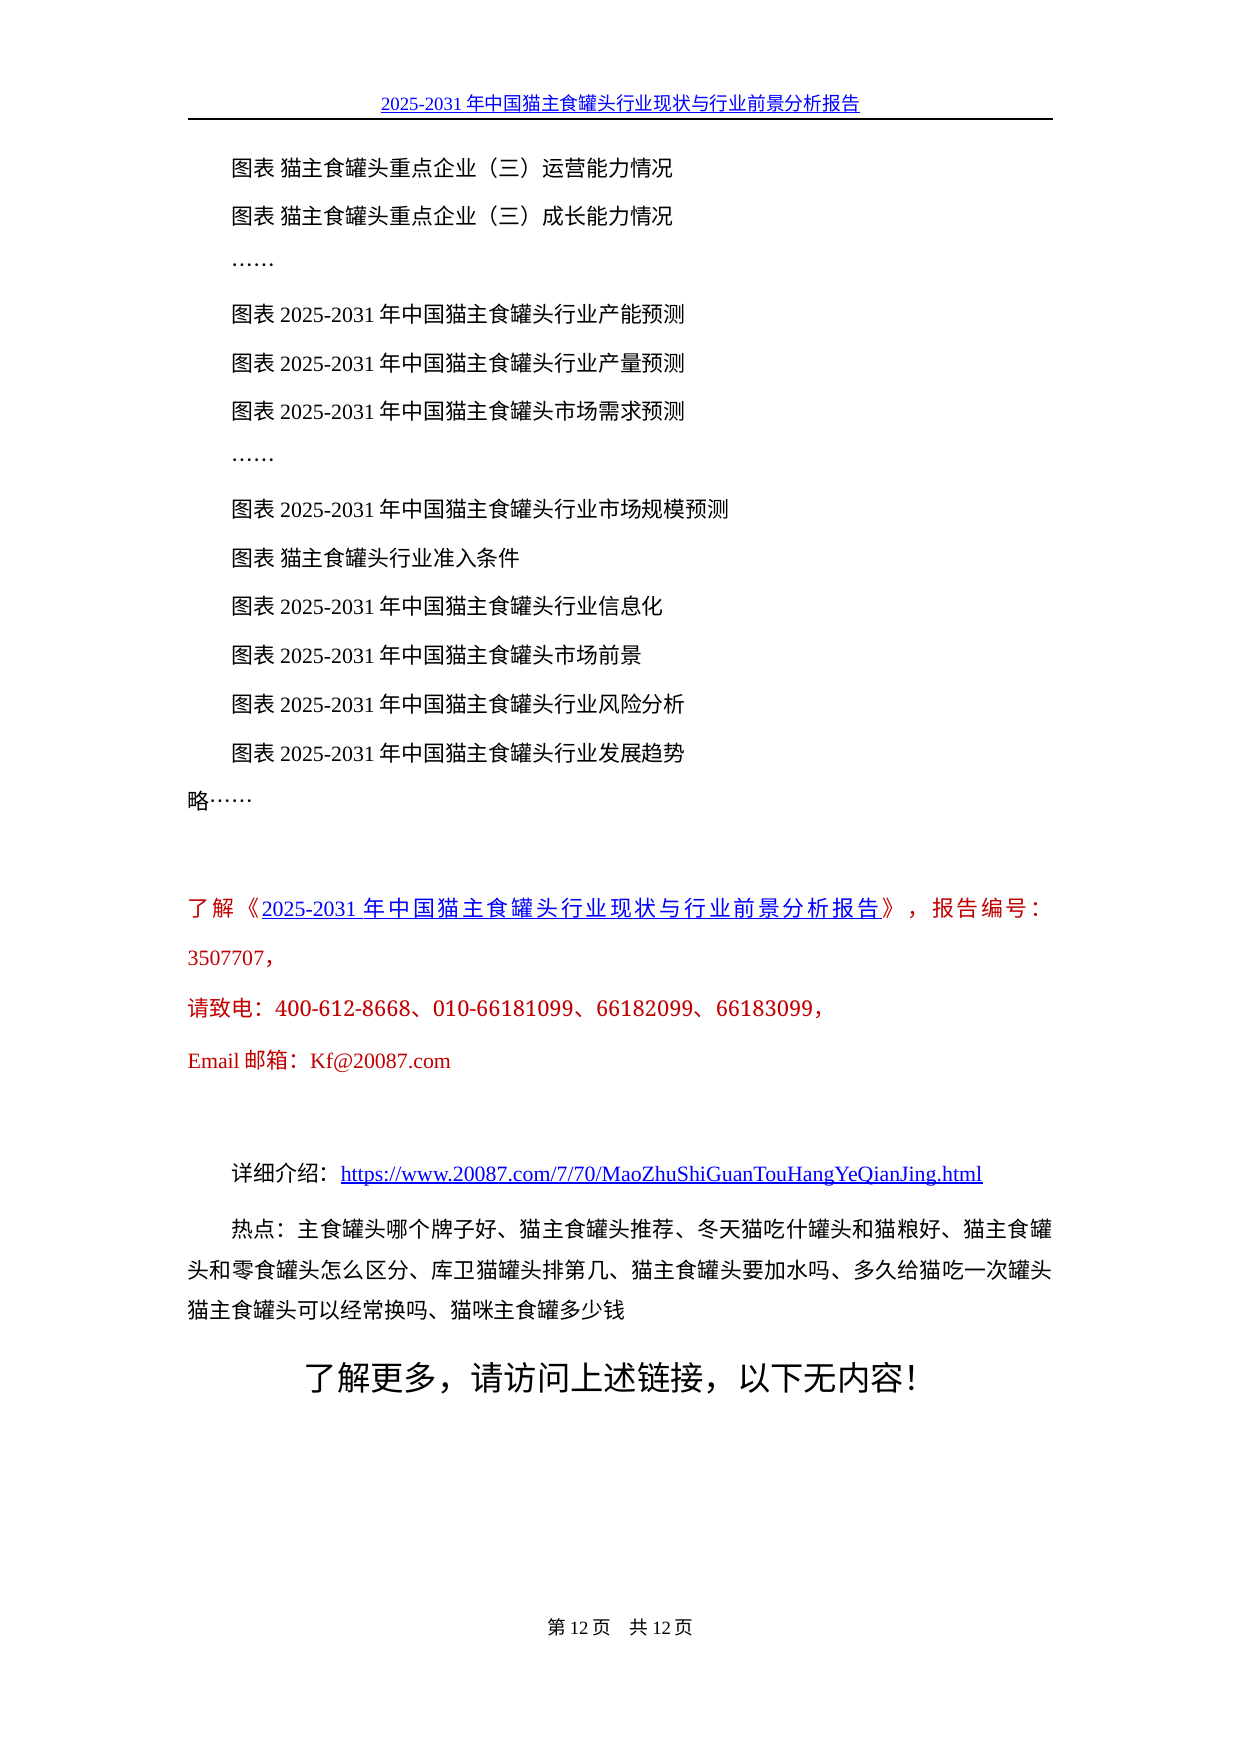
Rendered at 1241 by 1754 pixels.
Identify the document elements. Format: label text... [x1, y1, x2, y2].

title 了解更多，请访问上述链接，以下无内容！ [187, 1343, 1053, 1408]
text 详细介绍：https://www.20087.com/7/70/MaoZhuShiGuanTouHangYeQianJing.html [187, 1155, 1053, 1188]
text Email邮箱：Kf@20087.com [187, 1042, 1053, 1075]
text 了解《2025-2031年中国猫主食罐头行业现状与行业前景分析报告》，报告编号：3507707， [187, 890, 1053, 972]
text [187, 150, 1053, 816]
text 请致电：400-612-8668、010-66181099、66182099、66183099， [187, 991, 1053, 1023]
text 热点：主食罐头哪个牌子好、猫主食罐头推荐、冬天猫吃什罐头和猫粮好、猫主食罐头和零食罐头怎么区分、库卫猫罐头排第几、猫主食罐头要加水吗、多久给猫吃一次罐头、猫主食罐头可以经常换吗、猫咪主食罐多少钱 [187, 1212, 1053, 1326]
